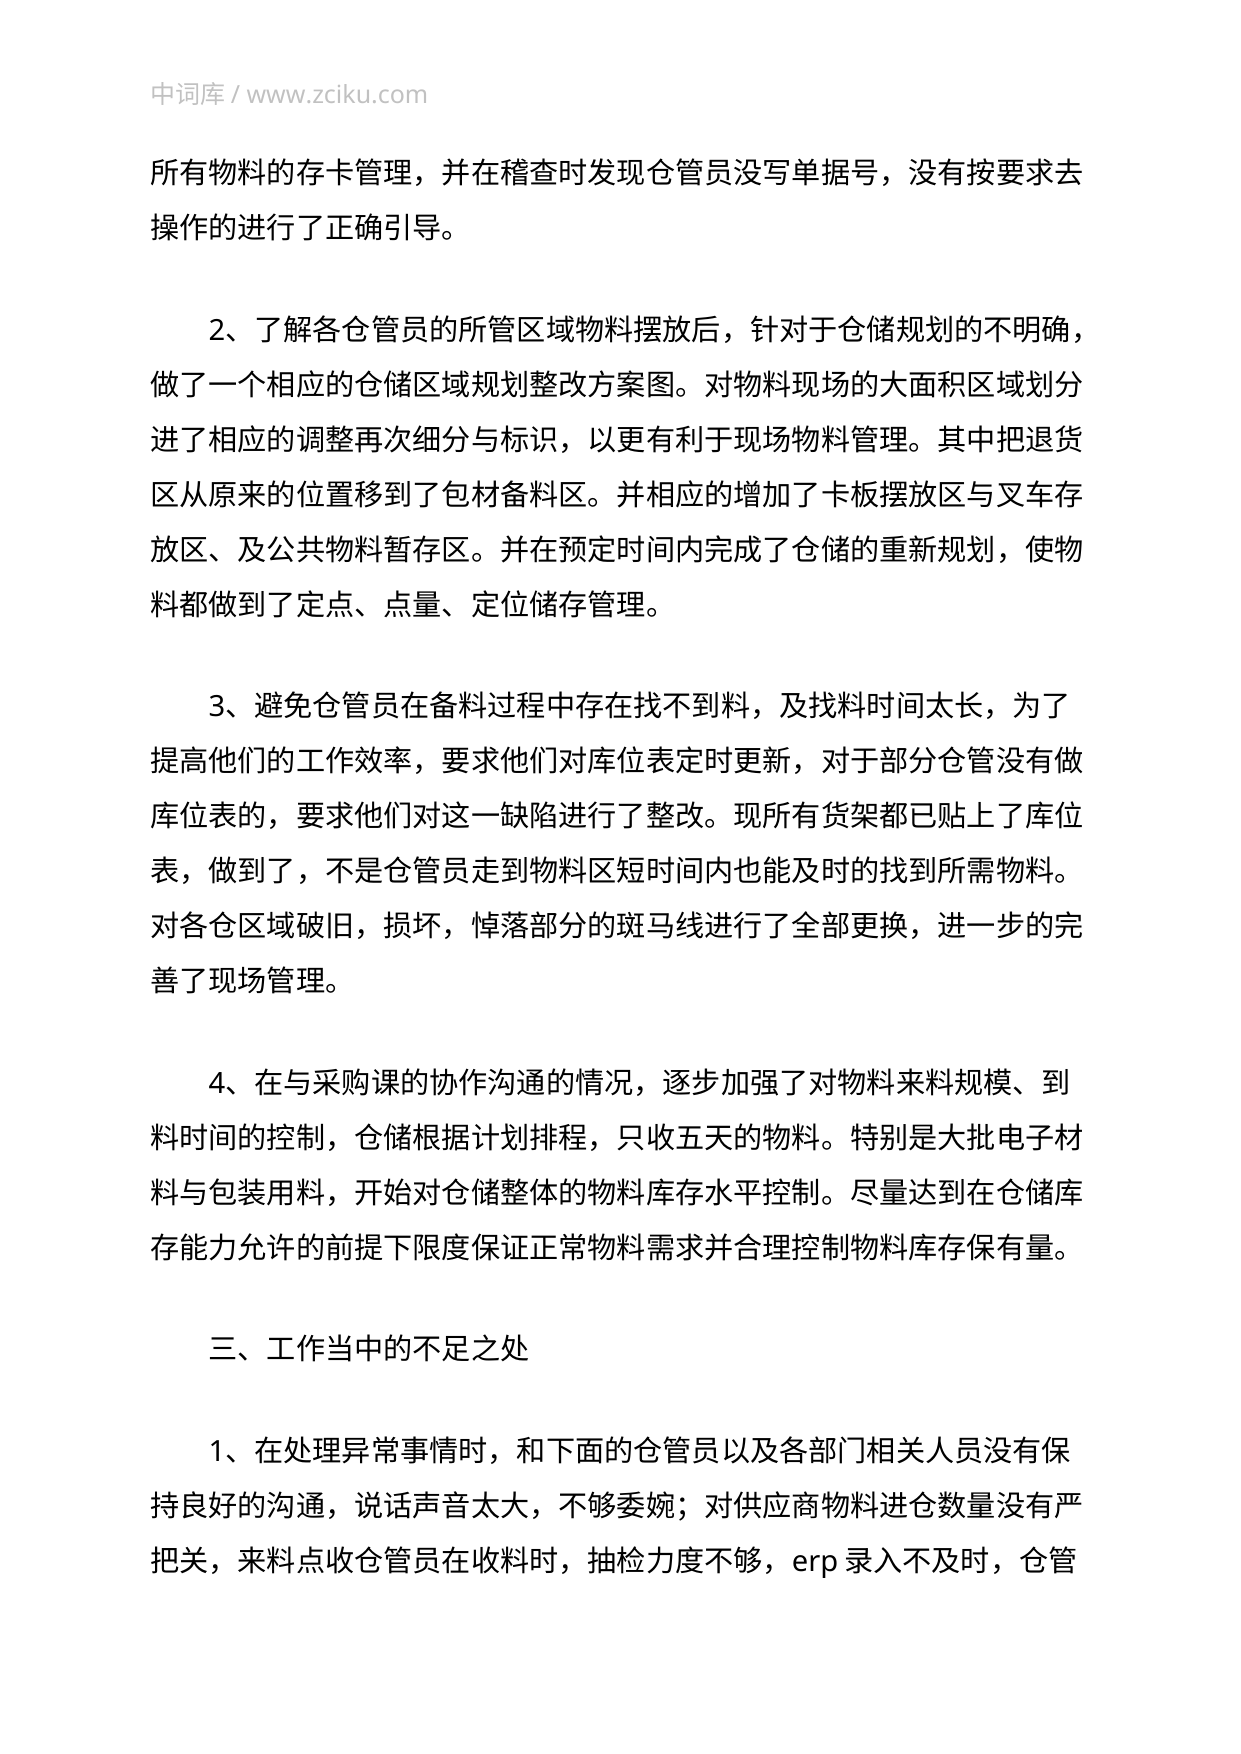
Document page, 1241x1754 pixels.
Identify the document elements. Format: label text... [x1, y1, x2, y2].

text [150, 150, 1090, 247]
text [150, 1428, 1090, 1580]
text 4、在与采购课的协作沟通的情况，逐步加强了对物料来料规模、到料时间的控制，仓储根据计划排程，只收五天的物料。特别是大批电子材料与包装用料，开始对仓储整体的物料库存水平控制。尽量达到在仓储库存能力允许的前提下限度保证正常物料需求并合理控制物料库存保有量。 [150, 1059, 1090, 1266]
text 3、避免仓管员在备料过程中存在找不到料，及找料时间太长，为了提高他们的工作效率，要求他们对库位表定时更新，对于部分仓管没有做库位表的，要求他们对这一缺陷进行了整改。现所有货架都已贴上了库位表，做到了，不是仓管员走到物料区短时间内也能及时的找到所需物料。对各仓区域破旧，损坏，悼落部分的斑马线进行了全部更换，进一步的完善了现场管理。 [150, 683, 1090, 1000]
text 三、工作当中的不足之处 [150, 1326, 1090, 1368]
text 2、了解各仓管员的所管区域物料摆放后，针对于仓储规划的不明确，做了一个相应的仓储区域规划整改方案图。对物料现场的大面积区域划分进了相应的调整再次细分与标识，以更有利于现场物料管理。其中把退货区从原来的位置移到了包材备料区。并相应的增加了卡板摆放区与叉车存放区、及公共物料暂存区。并在预定时间内完成了仓储的重新规划，使物料都做到了定点、点量、定位储存管理。 [150, 307, 1090, 623]
